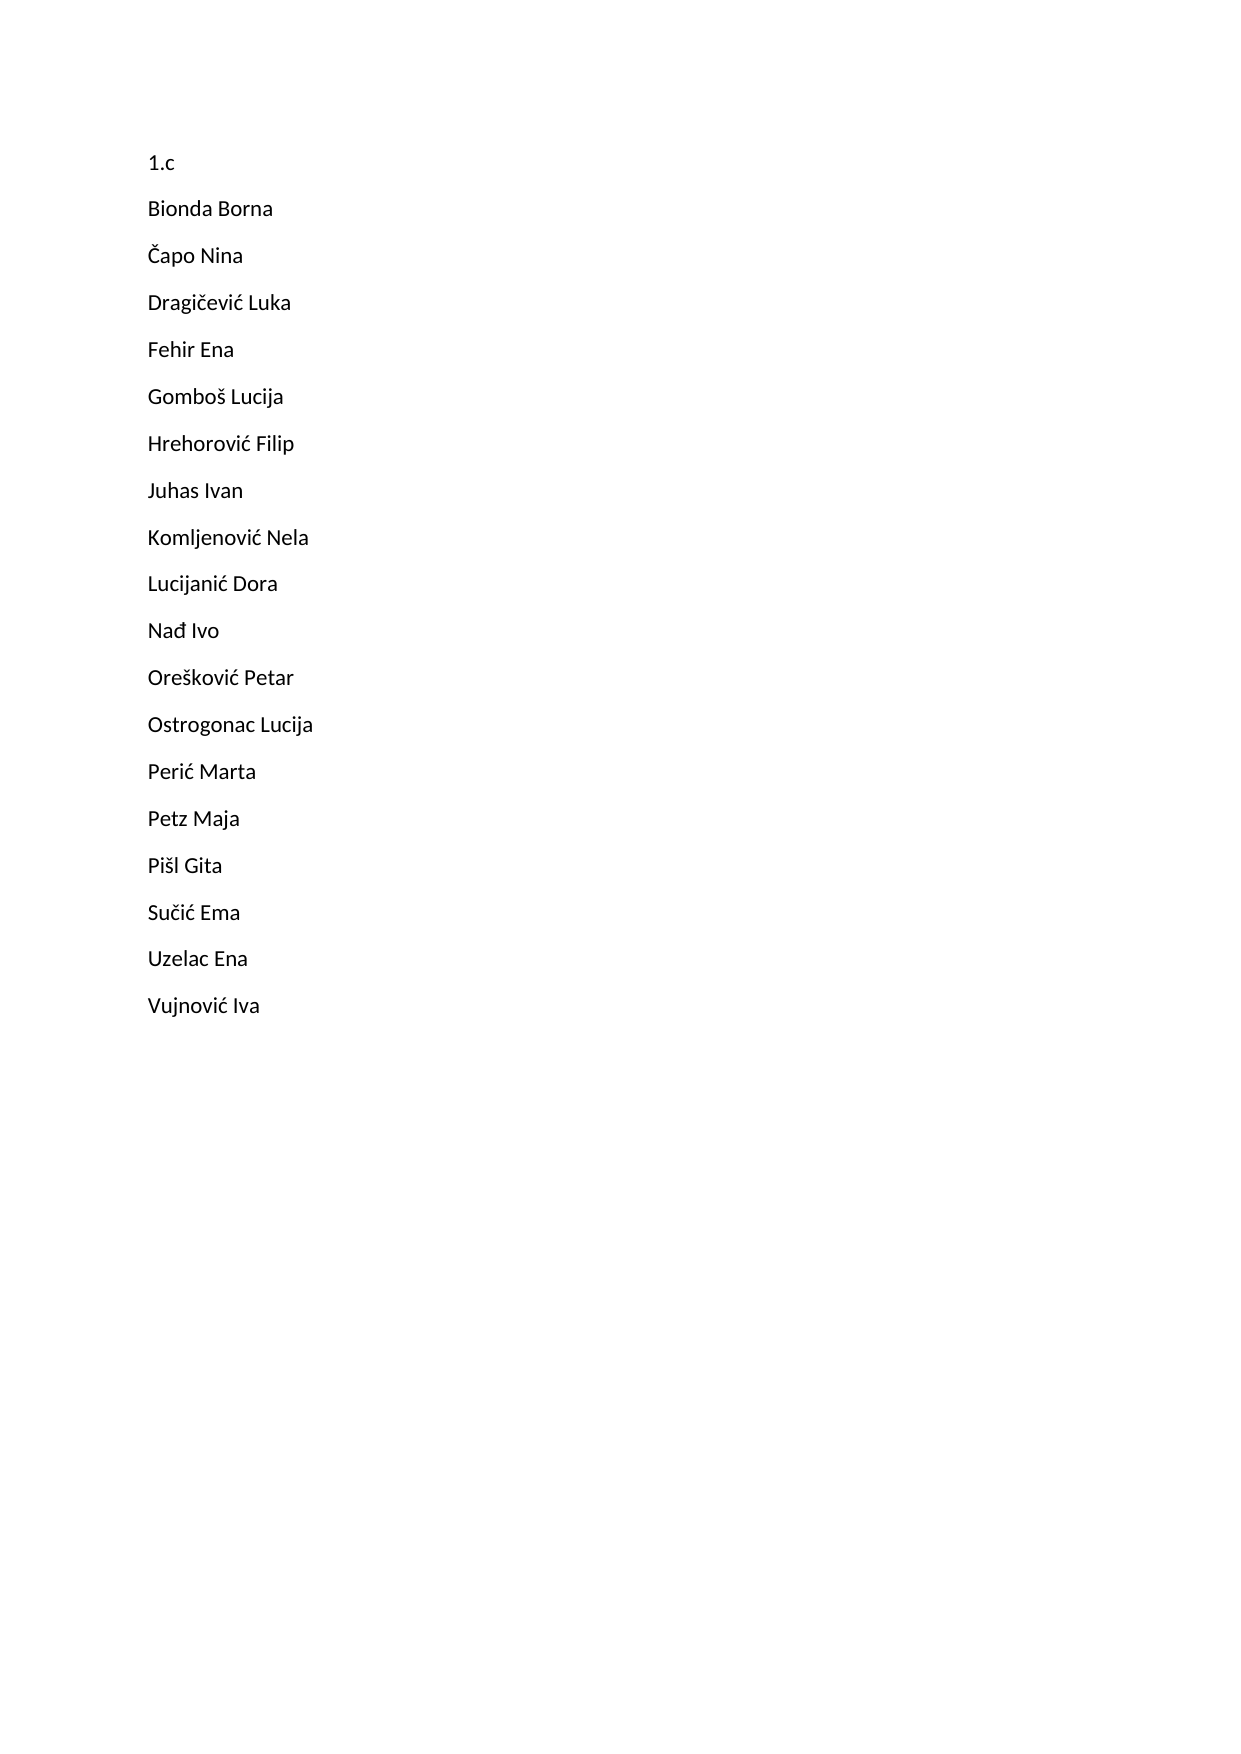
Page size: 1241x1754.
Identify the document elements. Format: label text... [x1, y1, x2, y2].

text Juhas Ivan [148, 476, 1093, 504]
text Lucijanić Dora [148, 569, 1093, 597]
text Dragičević Luka [148, 288, 1093, 316]
text Perić Marta [148, 757, 1093, 785]
text Uzelac Ena [148, 944, 1093, 972]
text Orešković Petar [148, 663, 1093, 691]
text Nađ Ivo [148, 616, 1093, 644]
text Sučić Ema [148, 898, 1093, 926]
text Fehir Ena [148, 335, 1093, 363]
text Gomboš Lucija [148, 382, 1093, 410]
text Petz Maja [148, 804, 1093, 832]
text 1.c [148, 148, 1093, 176]
text Čapo Nina [148, 241, 1093, 269]
text Hrehorović Filip [148, 429, 1093, 457]
text Komljenović Nela [148, 523, 1093, 551]
text Bionda Borna [148, 194, 1093, 222]
text Pišl Gita [148, 851, 1093, 879]
text Vujnović Iva [148, 991, 1093, 1019]
text Ostrogonac Lucija [148, 710, 1093, 738]
